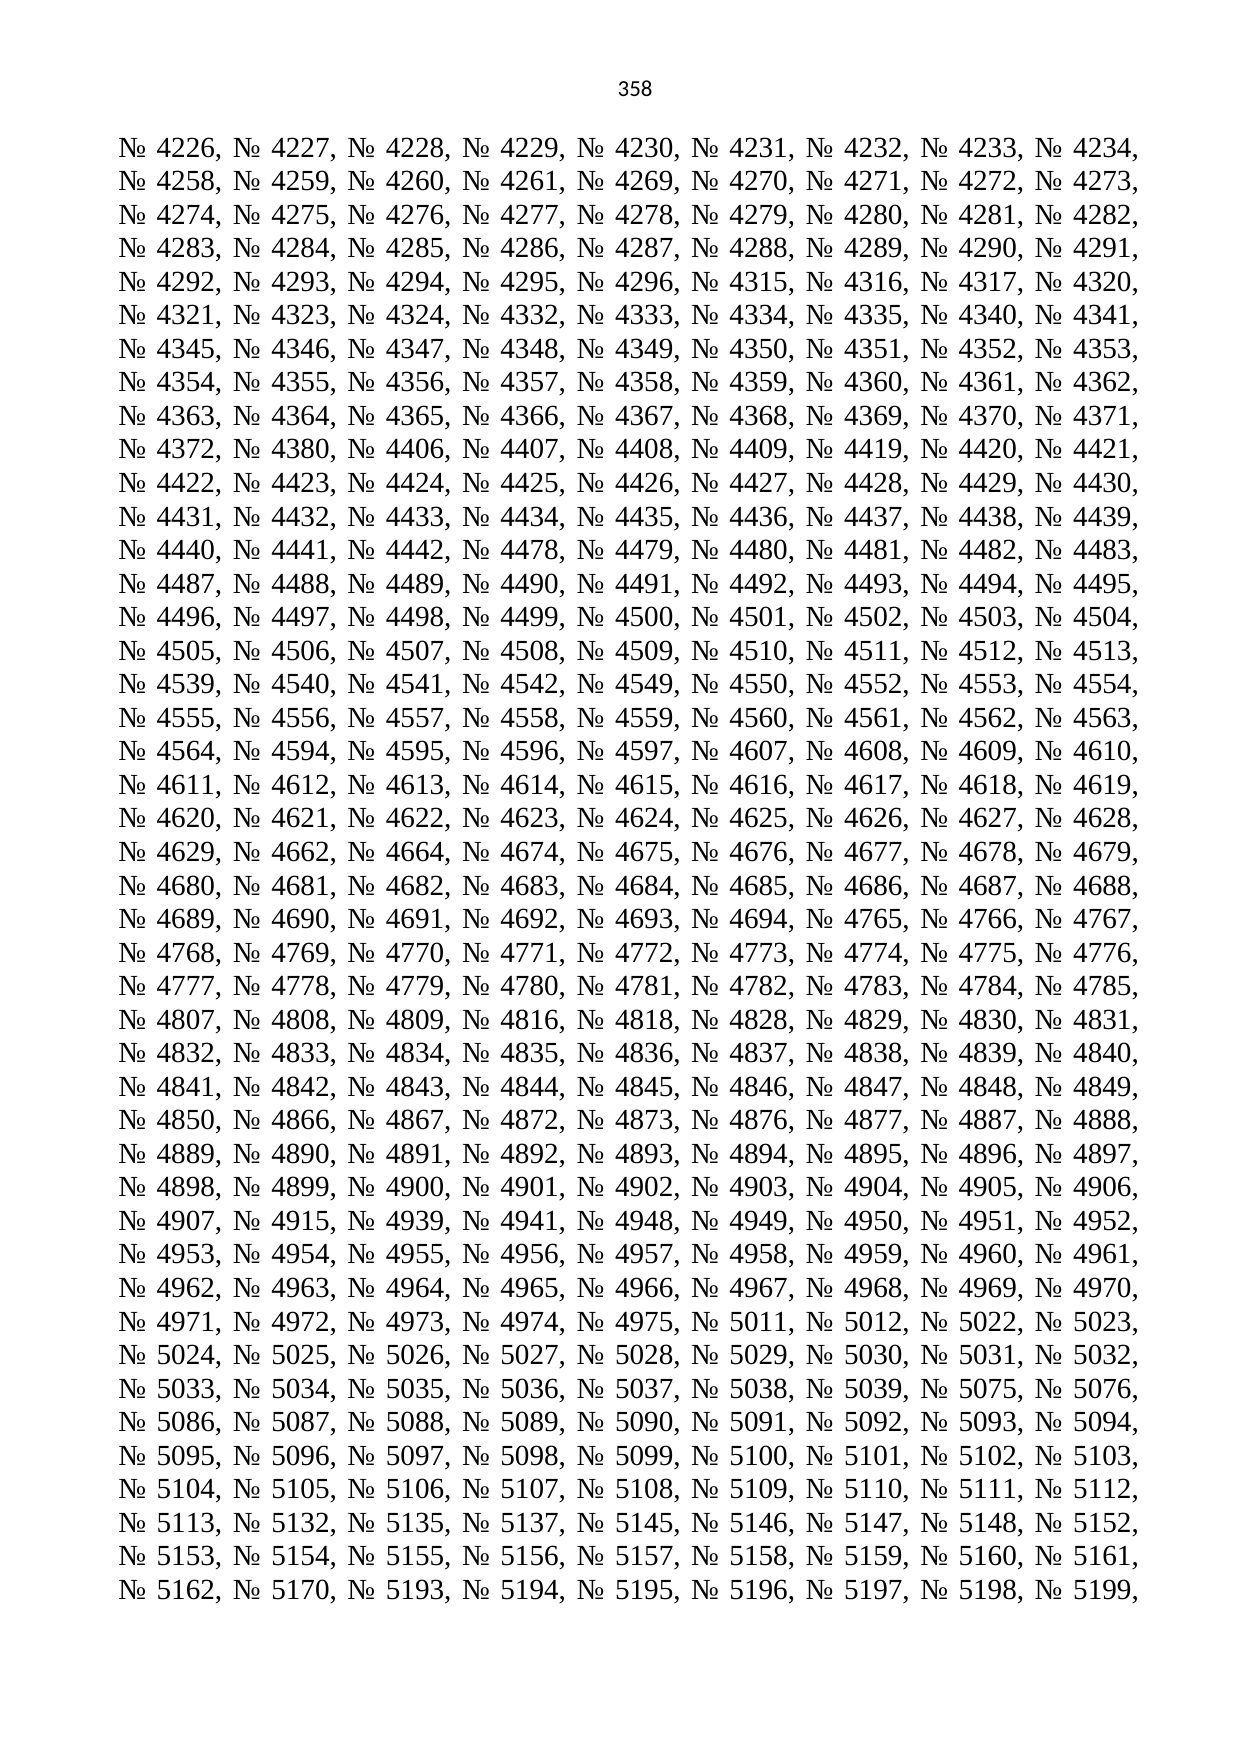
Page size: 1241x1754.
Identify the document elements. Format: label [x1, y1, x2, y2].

text [118, 130, 1152, 1606]
